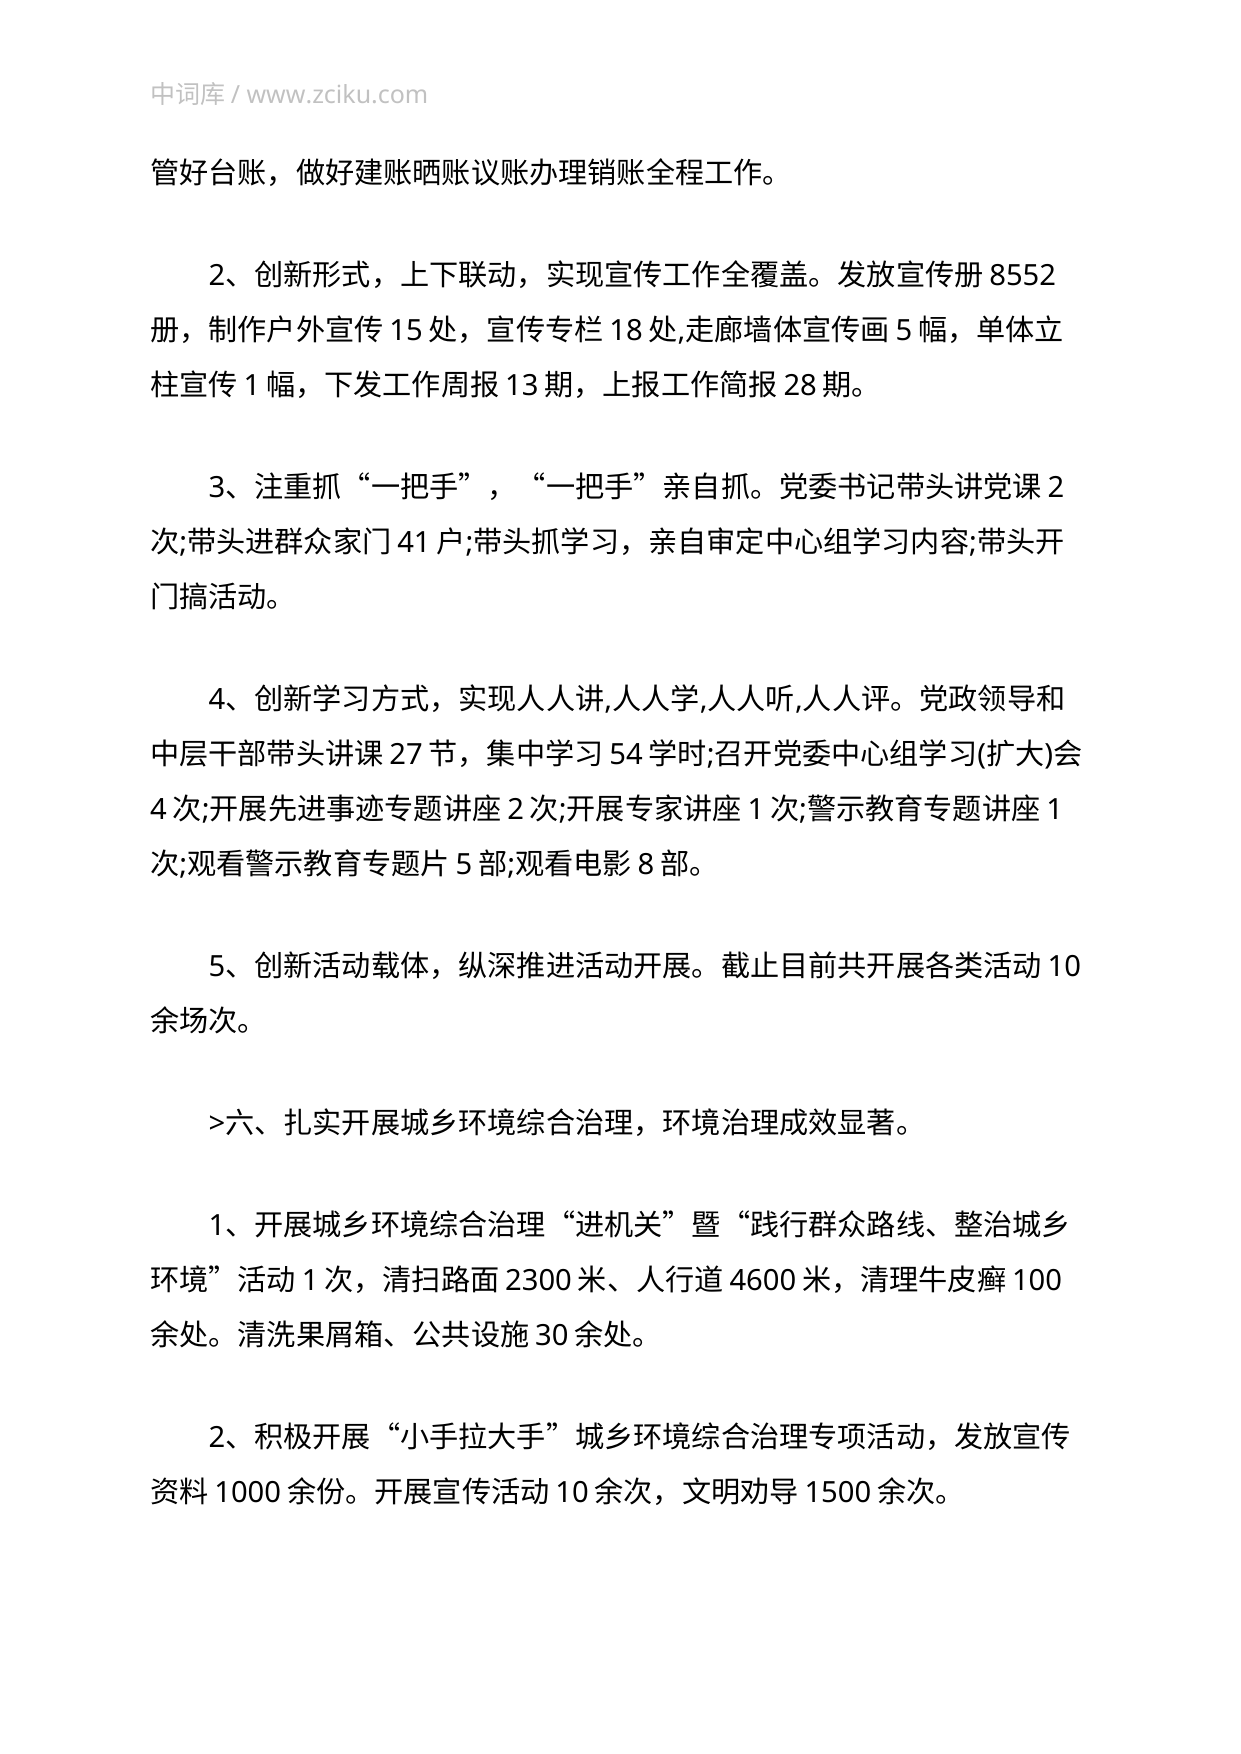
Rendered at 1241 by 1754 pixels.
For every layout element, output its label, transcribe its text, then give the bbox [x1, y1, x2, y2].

text >六、扎实开展城乡环境综合治理，环境治理成效显著。 [150, 1099, 1090, 1142]
text 5、创新活动载体，纵深推进活动开展。截止目前共开展各类活动10余场次。 [150, 942, 1090, 1040]
text 2、创新形式，上下联动，实现宣传工作全覆盖。发放宣传册8552册，制作户外宣传15处，宣传专栏18处,走廊墙体宣传画5幅，单体立柱宣传1幅，下发工作周报13期，上报工作简报28期。 [150, 252, 1090, 404]
text 1、开展城乡环境综合治理“进机关”暨“践行群众路线、整治城乡环境”活动1次，清扫路面2300米、人行道4600米，清理牛皮癣100余处。清洗果屑箱、公共设施30余处。 [150, 1201, 1090, 1354]
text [150, 150, 1090, 192]
text 2、积极开展“小手拉大手”城乡环境综合治理专项活动，发放宣传资料1000余份。开展宣传活动10余次，文明劝导1500余次。 [150, 1413, 1090, 1511]
text 4、创新学习方式，实现人人讲,人人学,人人听,人人评。党政领导和中层干部带头讲课27节，集中学习54学时;召开党委中心组学习(扩大)会4次;开展先进事迹专题讲座2次;开展专家讲座1次;警示教育专题讲座1次;观看警示教育专题片5部;观看电影8部。 [150, 676, 1090, 883]
text 3、注重抓“一把手”，“一把手”亲自抓。党委书记带头讲党课2次;带头进群众家门41户;带头抓学习，亲自审定中心组学习内容;带头开门搞活动。 [150, 464, 1090, 616]
